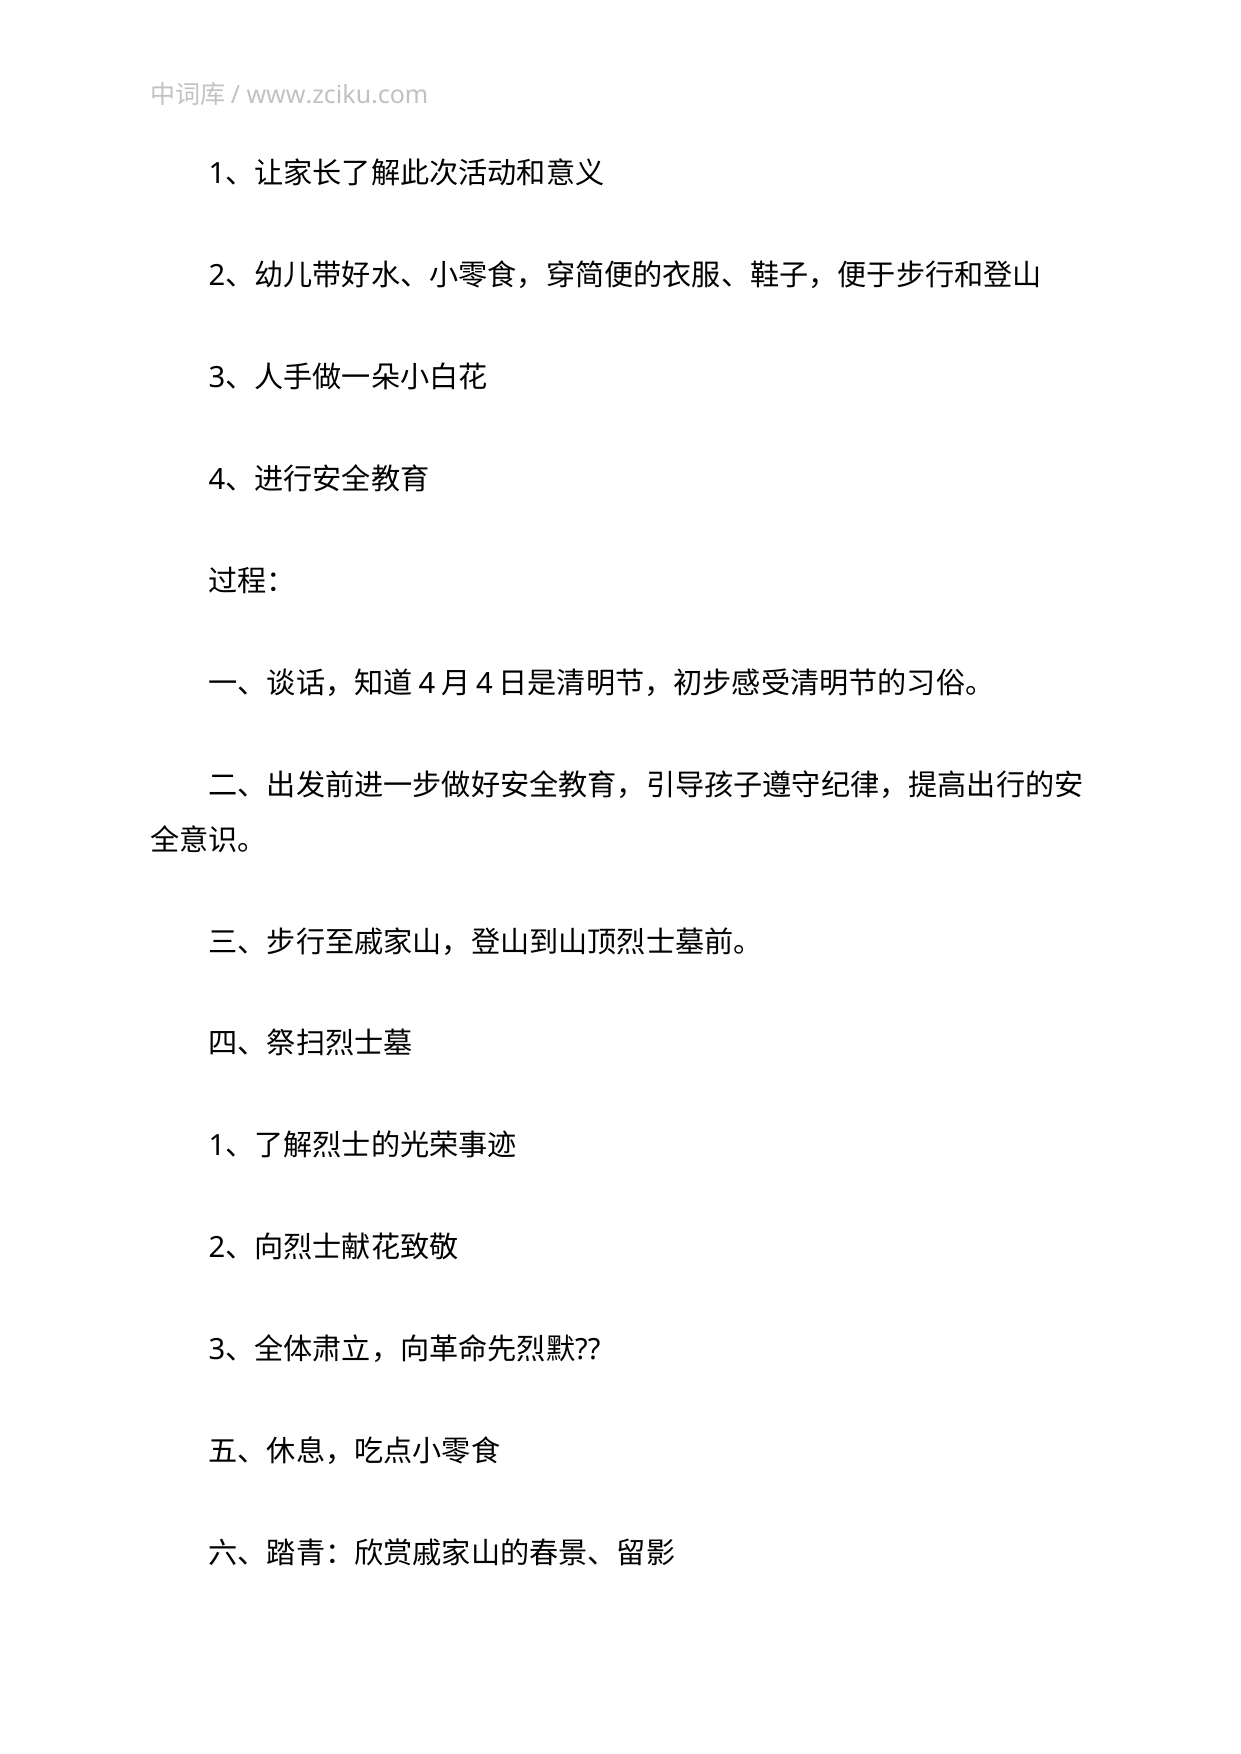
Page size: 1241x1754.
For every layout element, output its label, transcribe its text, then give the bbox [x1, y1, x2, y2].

text 4、进行安全教育 [150, 456, 1090, 498]
text 四、祭扫烈士墓 [150, 1020, 1090, 1062]
text 1、了解烈士的光荣事迹 [150, 1122, 1090, 1164]
text 五、休息，吃点小零食 [150, 1428, 1090, 1470]
text 三、步行至戚家山，登山到山顶烈士墓前。 [150, 918, 1090, 961]
text 2、向烈士献花致敬 [150, 1224, 1090, 1266]
text 3、人手做一朵小白花 [150, 354, 1090, 396]
text 二、出发前进一步做好安全教育，引导孩子遵守纪律，提高出行的安全意识。 [150, 762, 1090, 859]
text 2、幼儿带好水、小零食，穿简便的衣服、鞋子，便于步行和登山 [150, 252, 1090, 294]
text 六、踏青：欣赏戚家山的春景、留影 [150, 1529, 1090, 1572]
text 过程： [150, 558, 1090, 600]
text 1、让家长了解此次活动和意义 [150, 150, 1090, 192]
text 3、全体肃立，向革命先烈默?? [150, 1326, 1090, 1368]
text 一、谈话，知道4月4日是清明节，初步感受清明节的习俗。 [150, 660, 1090, 702]
